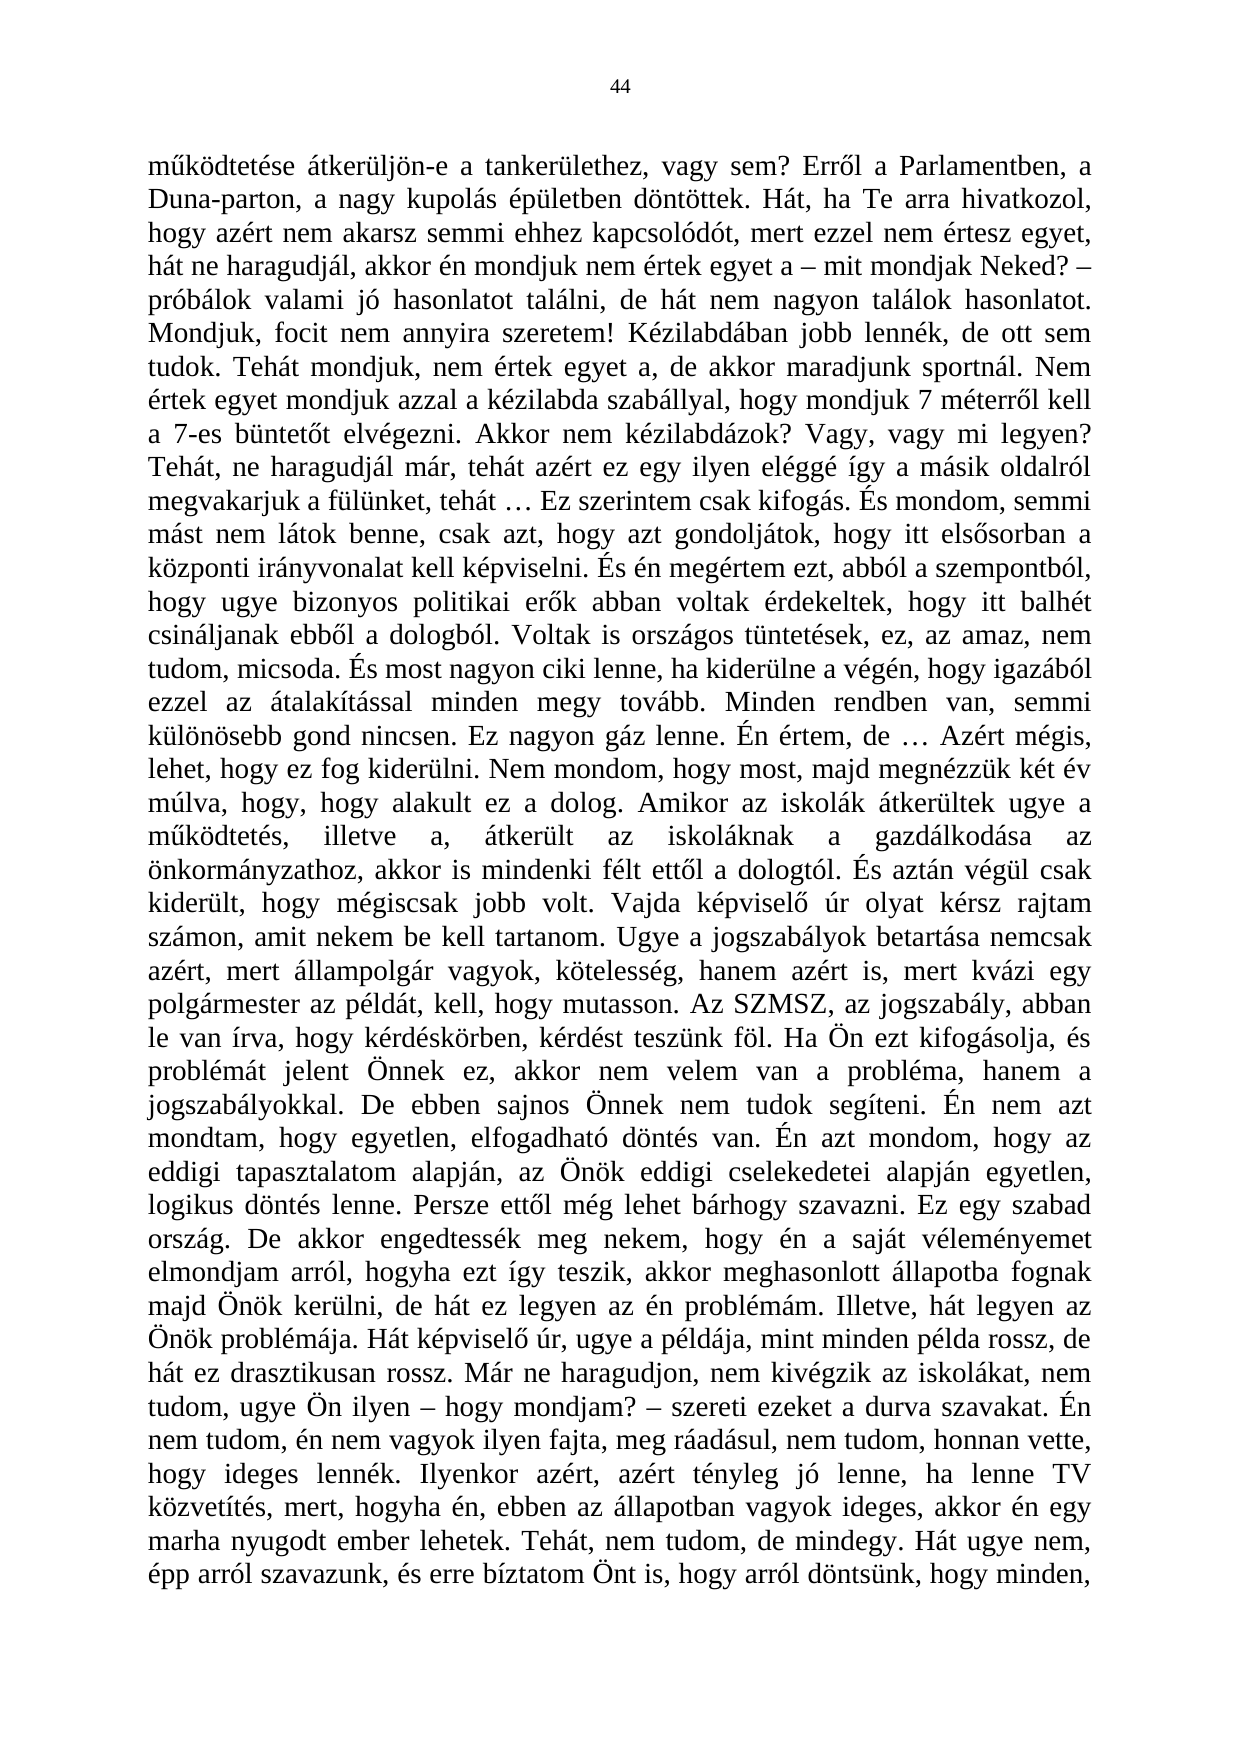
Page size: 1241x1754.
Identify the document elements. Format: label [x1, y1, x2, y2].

text [148, 148, 1093, 1590]
